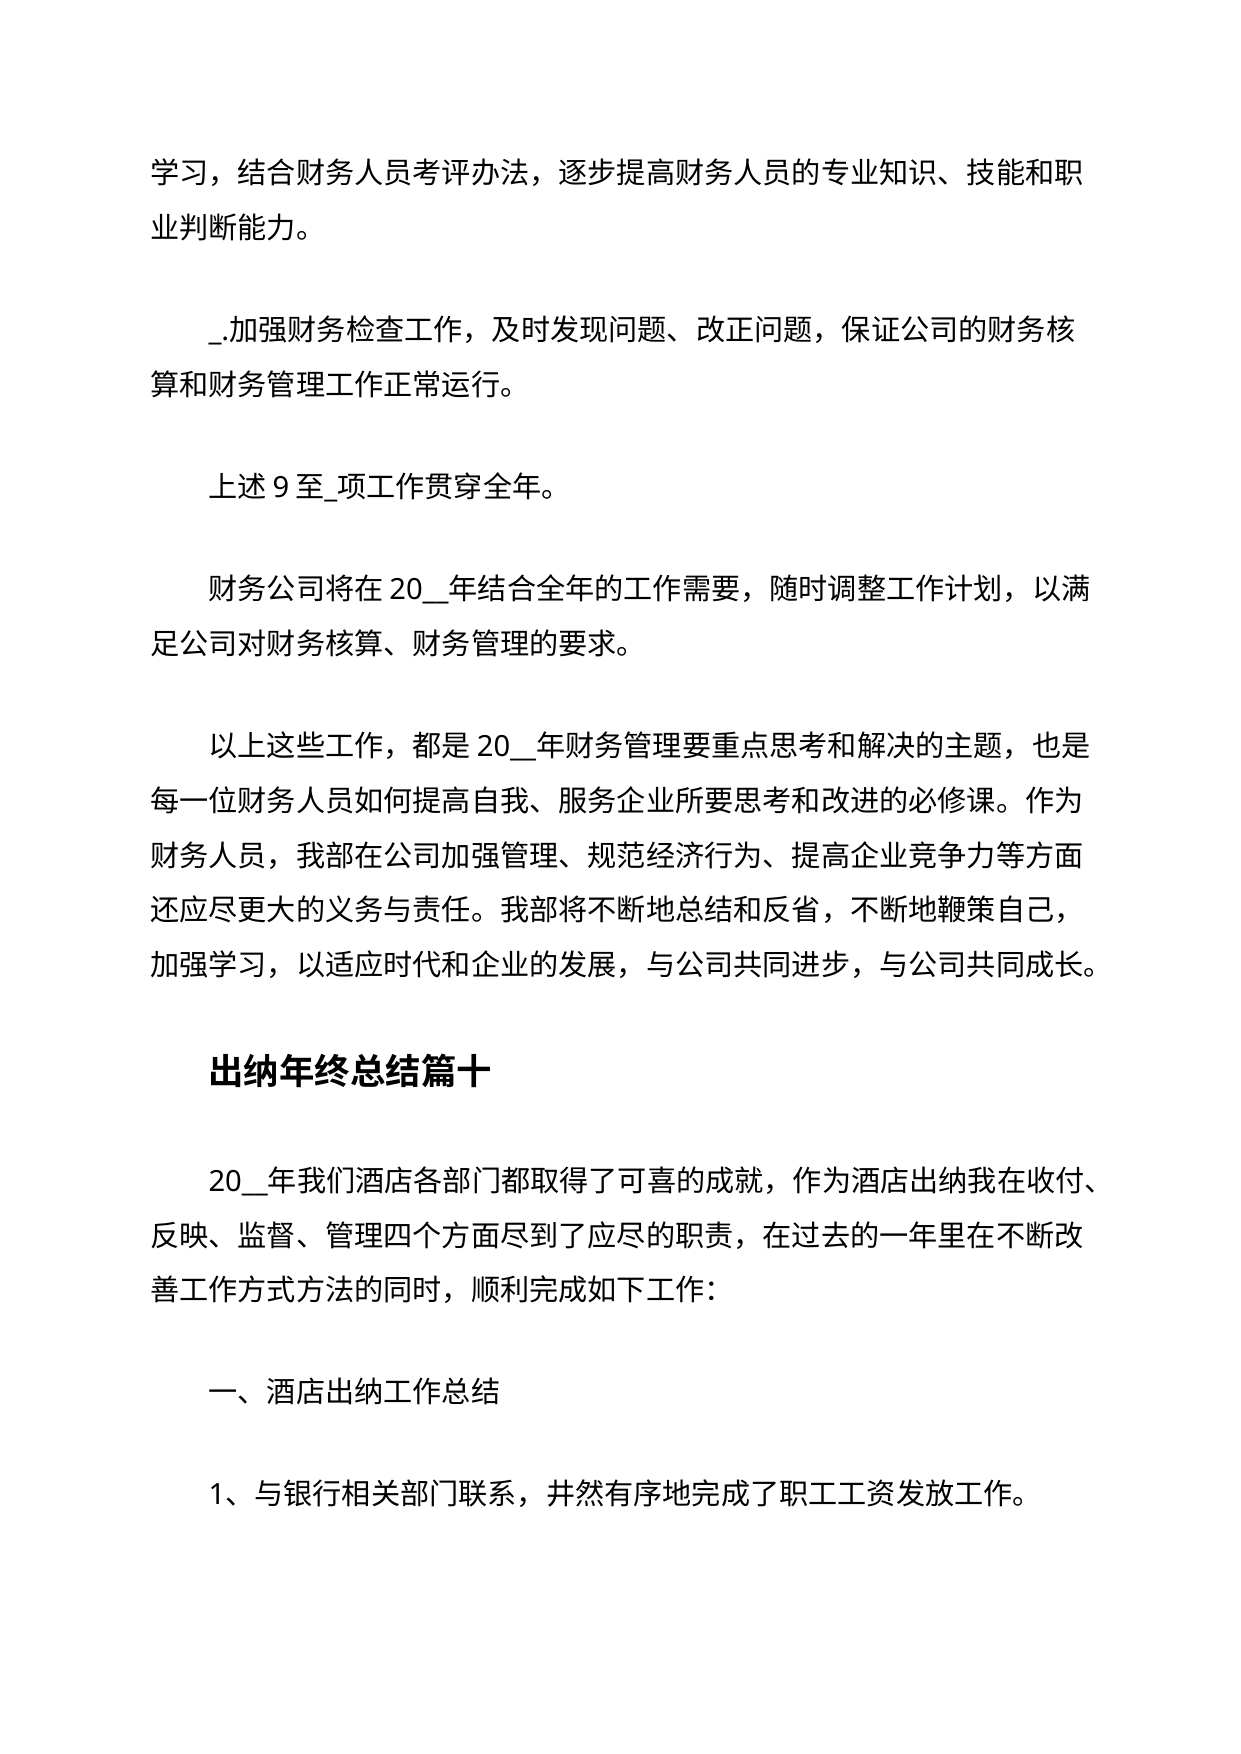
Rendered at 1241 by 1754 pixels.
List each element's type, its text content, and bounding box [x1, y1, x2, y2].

text _.加强财务检查工作，及时发现问题、改正问题，保证公司的财务核算和财务管理工作正常运行。 [150, 307, 1090, 404]
text 出纳年终总结篇十 [150, 1044, 1090, 1095]
text 上述9至_项工作贯穿全年。 [150, 463, 1090, 506]
text 以上这些工作，都是20__年财务管理要重点思考和解决的主题，也是每一位财务人员如何提高自我、服务企业所要思考和改进的必修课。作为财务人员，我部在公司加强管理、规范经济行为、提高企业竞争力等方面还应尽更大的义务与责任。我部将不断地总结和反省，不断地鞭策自己，加强学习，以适应时代和企业的发展，与公司共同进步，与公司共同成长。 [150, 722, 1090, 984]
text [150, 150, 1090, 247]
text 1、与银行相关部门联系，井然有序地完成了职工工资发放工作。 [150, 1471, 1090, 1513]
text 一、酒店出纳工作总结 [150, 1369, 1090, 1411]
text 20__年我们酒店各部门都取得了可喜的成就，作为酒店出纳我在收付、反映、监督、管理四个方面尽到了应尽的职责，在过去的一年里在不断改善工作方式方法的同时，顺利完成如下工作： [150, 1157, 1090, 1309]
text 财务公司将在20__年结合全年的工作需要，随时调整工作计划，以满足公司对财务核算、财务管理的要求。 [150, 565, 1090, 663]
